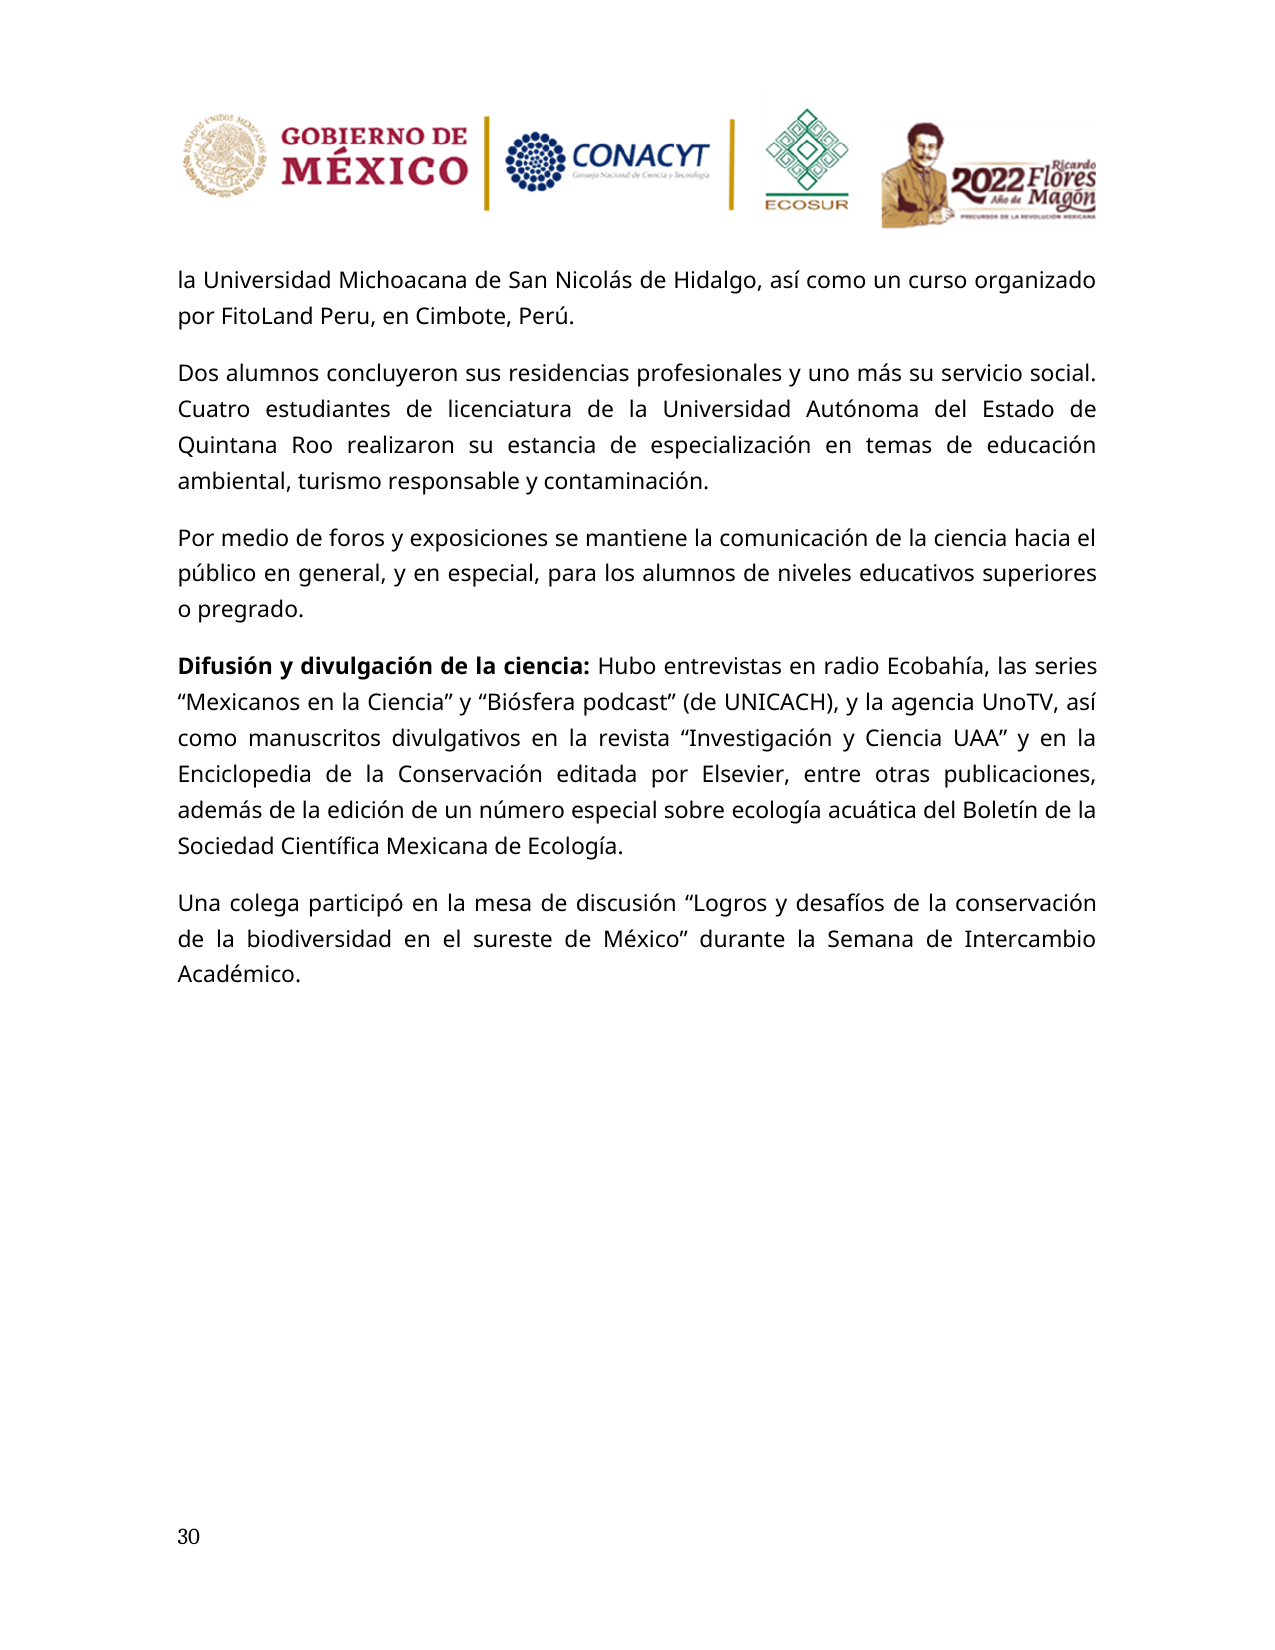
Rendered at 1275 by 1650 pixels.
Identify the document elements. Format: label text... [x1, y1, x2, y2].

text Difusión y divulgación de la ciencia: Hubo entrevistas en radio Ecobahía, las series “Mexicanos en la Ciencia” y “Biósfera podcast” (de UNICACH), y la agencia UnoTV, así como manuscritos divulgativos en la revista “Investigación y Ciencia UAA” y en la Enciclopedia de la Conservación editada por Elsevier, entre otras publicaciones, además de la edición de un número especial sobre ecología acuática del Boletín de la Sociedad Científica Mexicana de Ecología. [177, 650, 1098, 861]
text Una colega participó en la mesa de discusión “Logros y desafíos de la conservación de la biodiversidad en el sureste de México” durante la Semana de Intercambio Académico. [177, 887, 1098, 990]
picture [177, 73, 1096, 238]
text Dos alumnos concluyeron sus residencias profesionales y uno más su servicio social. Cuatro estudiantes de licenciatura de la Universidad Autónoma del Estado de Quintana Roo realizaron su estancia de especialización en temas de educación ambiental, turismo responsable y contaminación. [177, 357, 1098, 496]
text Por medio de foros y exposiciones se mantiene la comunicación de la ciencia hacia el público en general, y en especial, para los alumnos de niveles educativos superiores o pregrado. [177, 521, 1098, 624]
